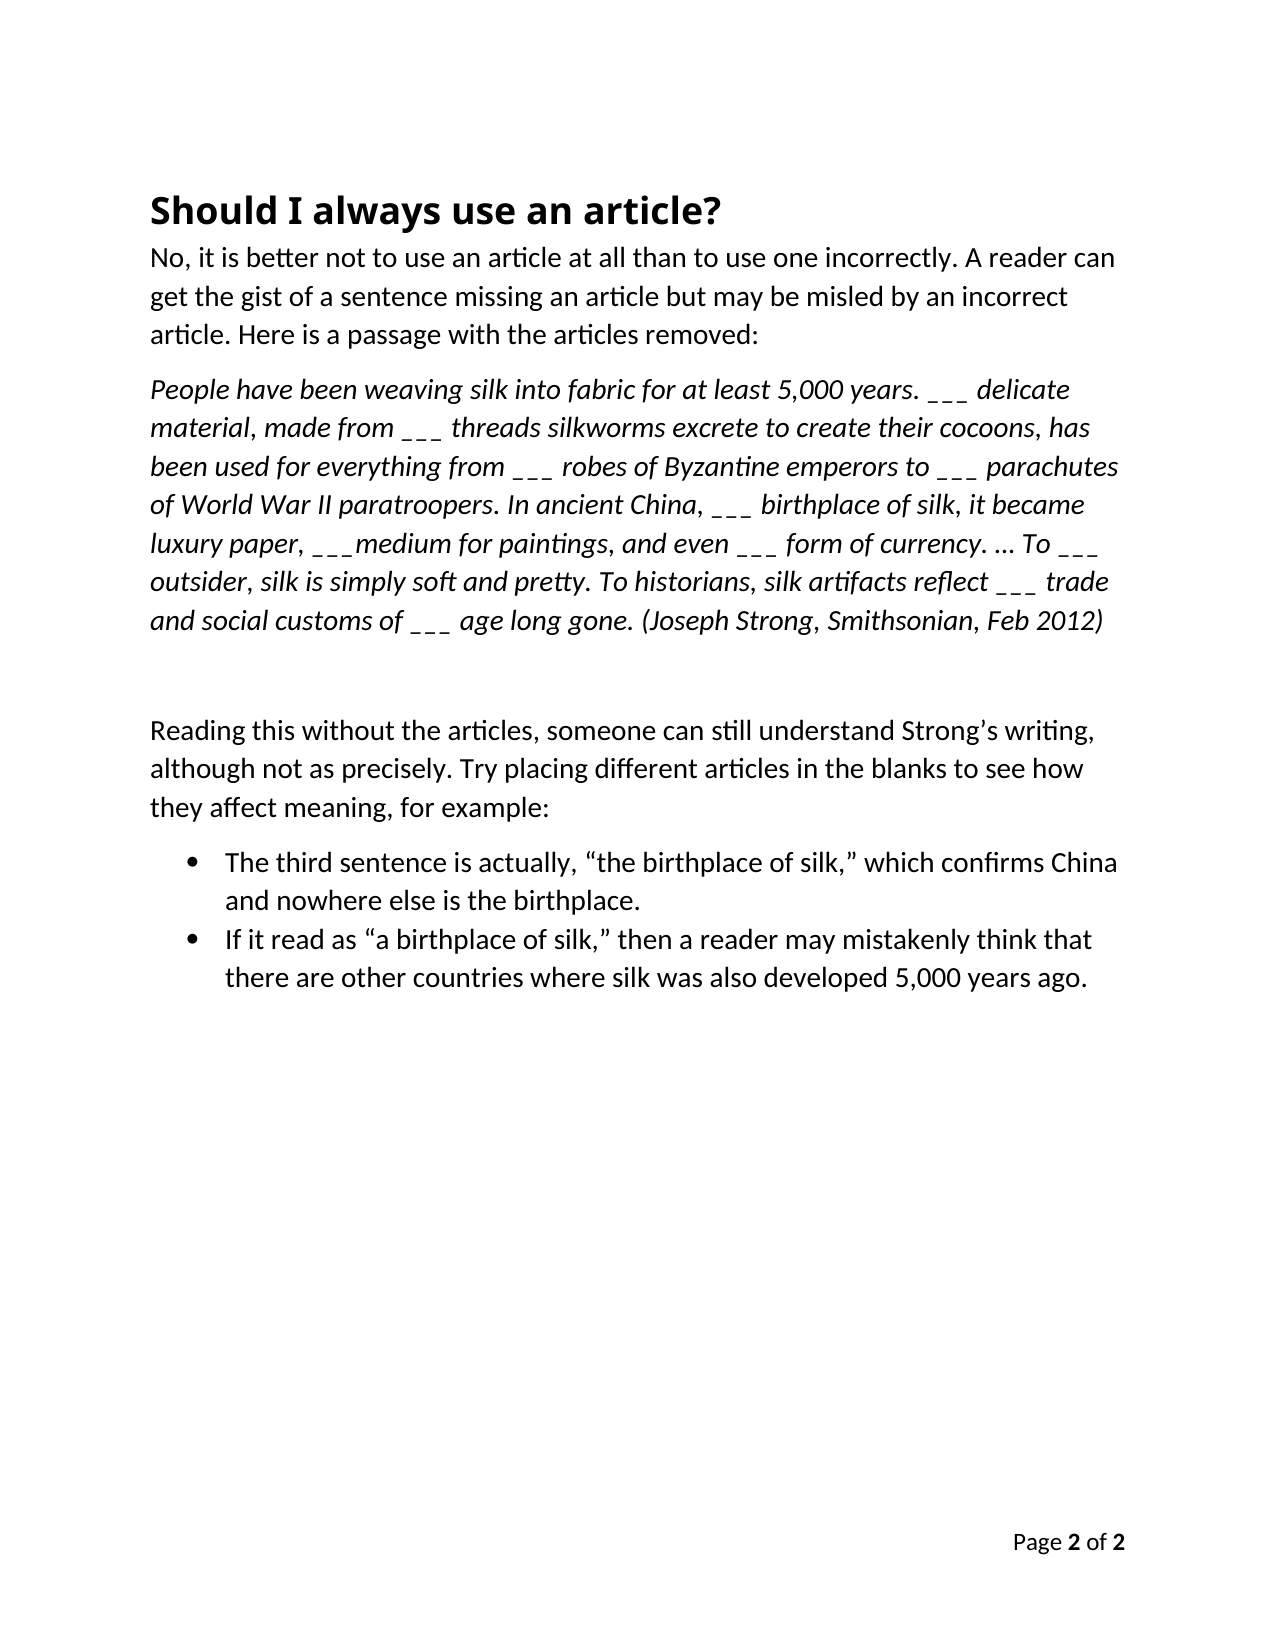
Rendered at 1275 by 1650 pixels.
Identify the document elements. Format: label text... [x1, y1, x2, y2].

list The third sentence is actually, “the birthplace of silk,” which confirms China and nowhere else is the birthplace. [187, 844, 1125, 918]
text No, it is better not to use an article at all than to use one incorrectly. A reader can get the gist of a sentence missing an article but may be misled by an incorrect article. Here is a passage with the articles removed: [150, 239, 1125, 352]
text People have been weaving silk into fabric for at least 5,000 years. ___ delicate material, made from ___ threads silkworms excrete to create their cocoons, has been used for everything from ___ robes of Byzantine emperors to ___ parachutes of World War II paratroopers. In ancient China, ___ birthplace of silk, it became luxury paper, ___medium for paintings, and even ___ form of currency. … To ___ outsider, silk is simply soft and pretty. To historians, silk artifacts reflect ___ trade and social customs of ___ age long gone. (Joseph Strong, Smithsonian, Feb 2012) [150, 371, 1125, 637]
subtitle Should I always use an article? [150, 184, 1125, 235]
text Reading this without the articles, someone can still understand Strong’s writing, although not as precisely. Try placing different articles in the blanks to see how they affect meaning, for example: [150, 712, 1125, 824]
list If it read as “a birthplace of silk,” then a reader may mistakenly think that there are other countries where silk was also developed 5,000 years ago. [187, 921, 1125, 995]
